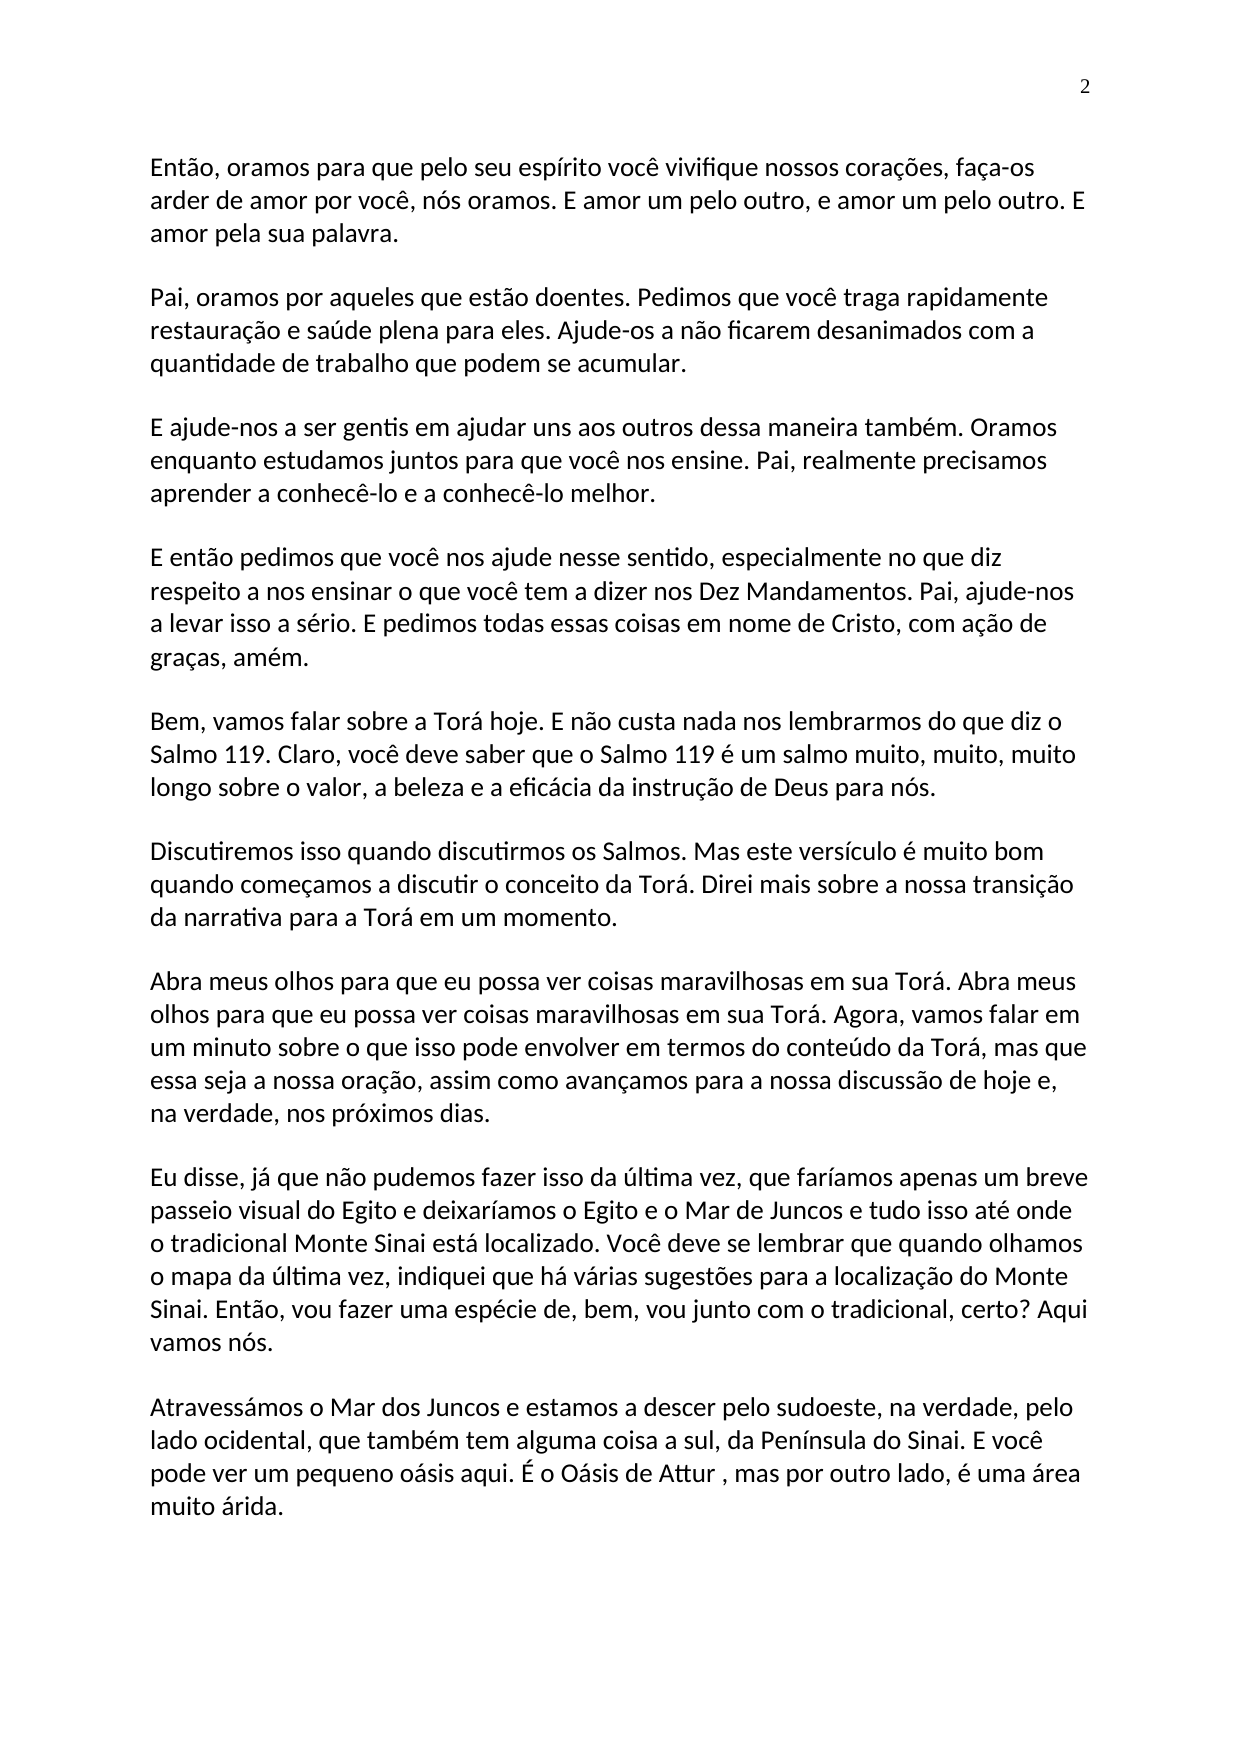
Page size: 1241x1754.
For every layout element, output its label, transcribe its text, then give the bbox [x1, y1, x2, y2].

text Bem, vamos falar sobre a Torá hoje. E não custa nada nos lembrarmos do que diz o Salmo 119. Claro, você deve saber que o Salmo 119 é um salmo muito, muito, muito longo sobre o valor, a beleza e a eficácia da instrução de Deus para nós. [150, 704, 1090, 803]
text Abra meus olhos para que eu possa ver coisas maravilhosas em sua Torá. Abra meus olhos para que eu possa ver coisas maravilhosas em sua Torá. Agora, vamos falar em um minuto sobre o que isso pode envolver em termos do conteúdo da Torá, mas que essa seja a nossa oração, assim como avançamos para a nossa discussão de hoje e, na verdade, nos próximos dias. [150, 964, 1090, 1129]
text E ajude-nos a ser gentis em ajudar uns aos outros dessa maneira também. Oramos enquanto estudamos juntos para que você nos ensine. Pai, realmente precisamos aprender a conhecê-lo e a conhecê-lo melhor. [150, 410, 1090, 509]
text Eu disse, já que não pudemos fazer isso da última vez, que faríamos apenas um breve passeio visual do Egito e deixaríamos o Egito e o Mar de Juncos e tudo isso até onde o tradicional Monte Sinai está localizado. Você deve se lembrar que quando olhamos o mapa da última vez, indiquei que há várias sugestões para a localização do Monte Sinai. Então, vou fazer uma espécie de, bem, vou junto com o tradicional, certo? Aqui vamos nós. [150, 1161, 1090, 1359]
text Então, oramos para que pelo seu espírito você vivifique nossos corações, faça-os arder de amor por você, nós oramos. E amor um pelo outro, e amor um pelo outro. E amor pela sua palavra. [150, 150, 1090, 249]
text Atravessámos o Mar dos Juncos e estamos a descer pelo sudoeste, na verdade, pelo lado ocidental, que também tem alguma coisa a sul, da Península do Sinai. E você pode ver um pequeno oásis aqui. É o Oásis de Attur , mas por outro lado, é uma área muito árida. [150, 1390, 1090, 1522]
text Discutiremos isso quando discutirmos os Salmos. Mas este versículo é muito bom quando começamos a discutir o conceito da Torá. Direi mais sobre a nossa transição da narrativa para a Torá em um momento. [150, 834, 1090, 933]
text Pai, oramos por aqueles que estão doentes. Pedimos que você traga rapidamente restauração e saúde plena para eles. Ajude-os a não ficarem desanimados com a quantidade de trabalho que podem se acumular. [150, 280, 1090, 379]
text E então pedimos que você nos ajude nesse sentido, especialmente no que diz respeito a nos ensinar o que você tem a dizer nos Dez Mandamentos. Pai, ajude-nos a levar isso a sério. E pedimos todas essas coisas em nome de Cristo, com ação de graças, amém. [150, 541, 1090, 673]
